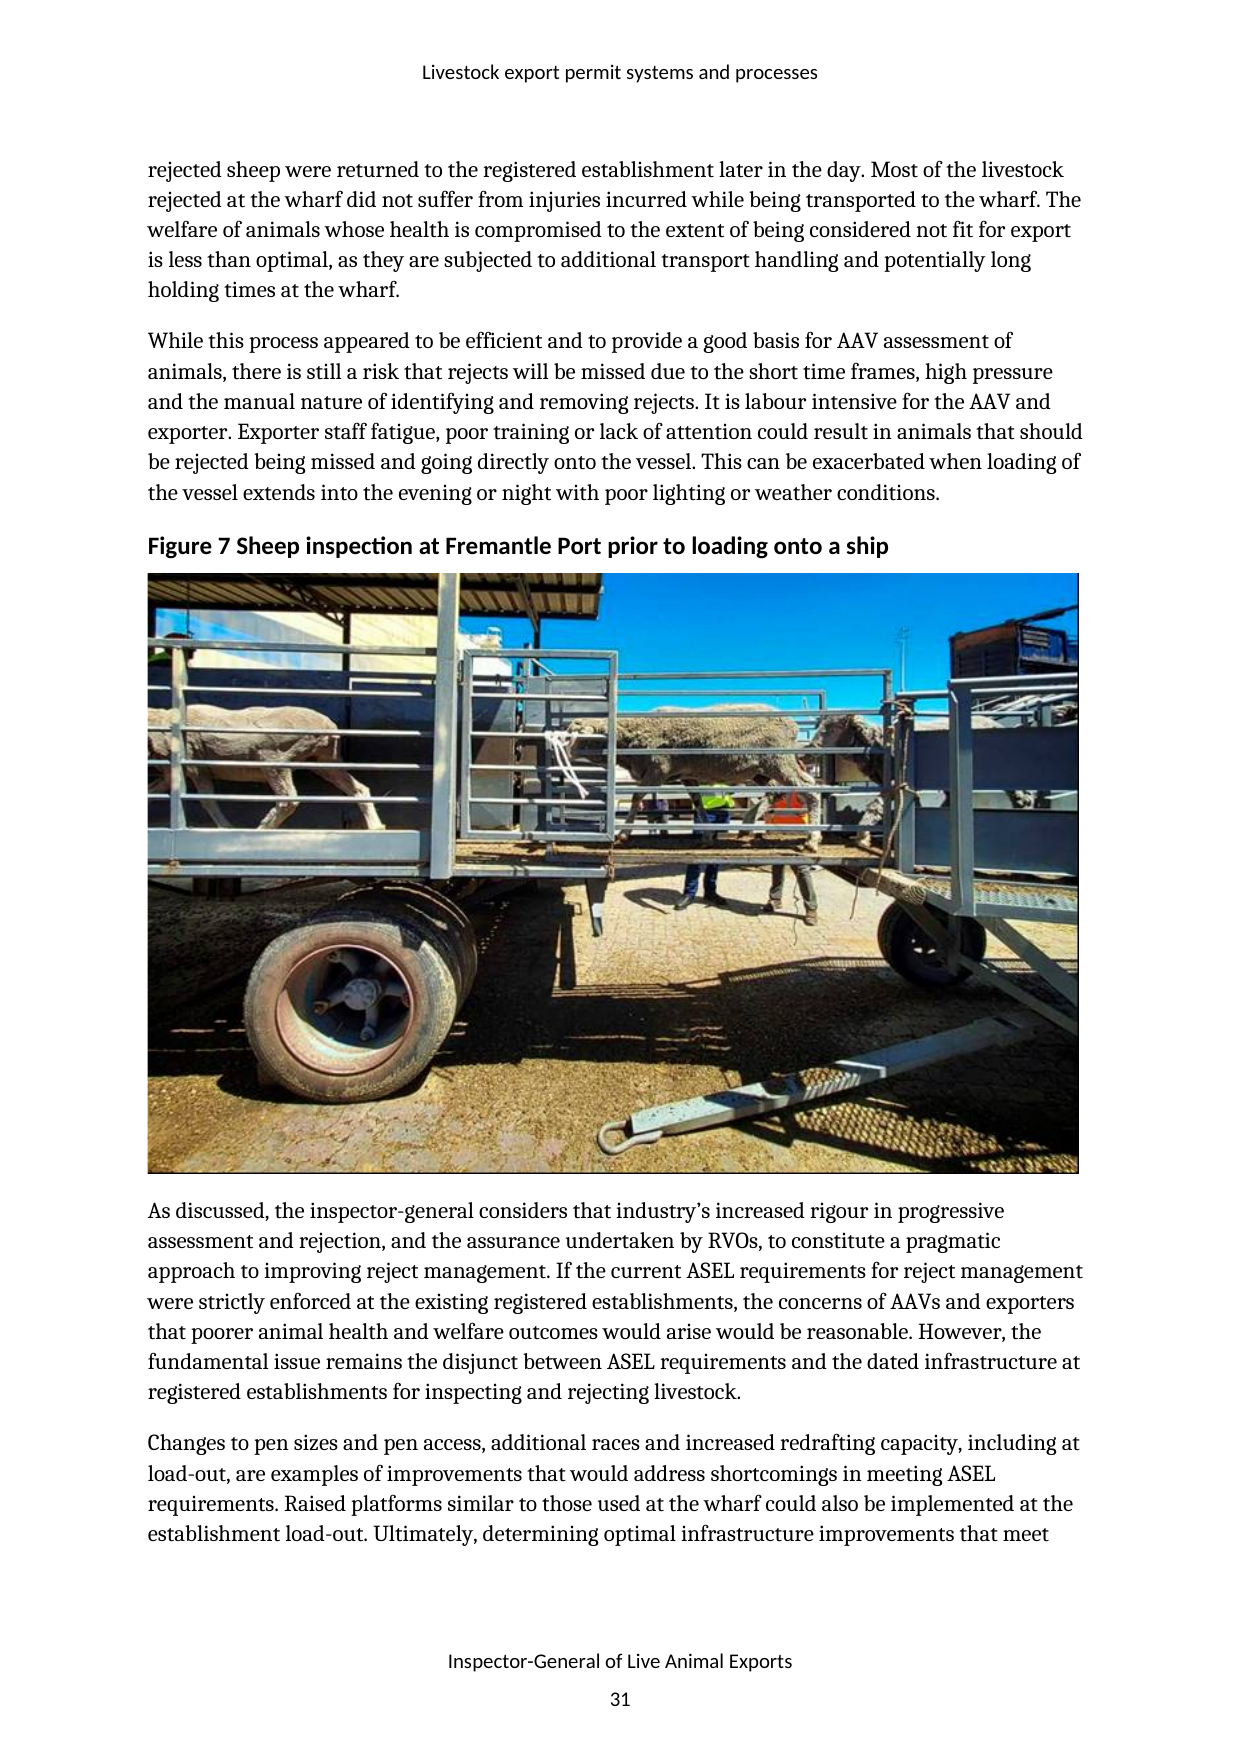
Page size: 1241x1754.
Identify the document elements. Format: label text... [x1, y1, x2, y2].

text While this process appeared to be efficient and to provide a good basis for AAV assessment of animals, there is still a risk that rejects will be missed due to the short time frames, high pressure and the manual nature of identifying and removing rejects. It is labour intensive for the AAV and exporter. Exporter staff fatigue, poor training or lack of attention could result in animals that should be rejected being missed and going directly onto the vessel. This can be exacerbated when loading of the vessel extends into the evening or night with poor lighting or weather conditions. [148, 328, 1092, 506]
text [148, 156, 1092, 303]
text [148, 1430, 1092, 1547]
text Figure 7 Sheep inspection at Fremantle Port prior to loading onto a ship [148, 530, 1092, 561]
picture [147, 573, 1079, 1174]
text As discussed, the inspector-general considers that industry’s increased rigour in progressive assessment and rejection, and the assurance undertaken by RVOs, to constitute a pragmatic approach to improving reject management. If the current ASEL requirements for reject management were strictly enforced at the existing registered establishments, the concerns of AAVs and exporters that poorer animal health and welfare outcomes would arise would be reasonable. However, the fundamental issue remains the disjunct between ASEL requirements and the dated infrastructure at registered establishments for inspecting and rejecting livestock. [148, 1198, 1092, 1406]
